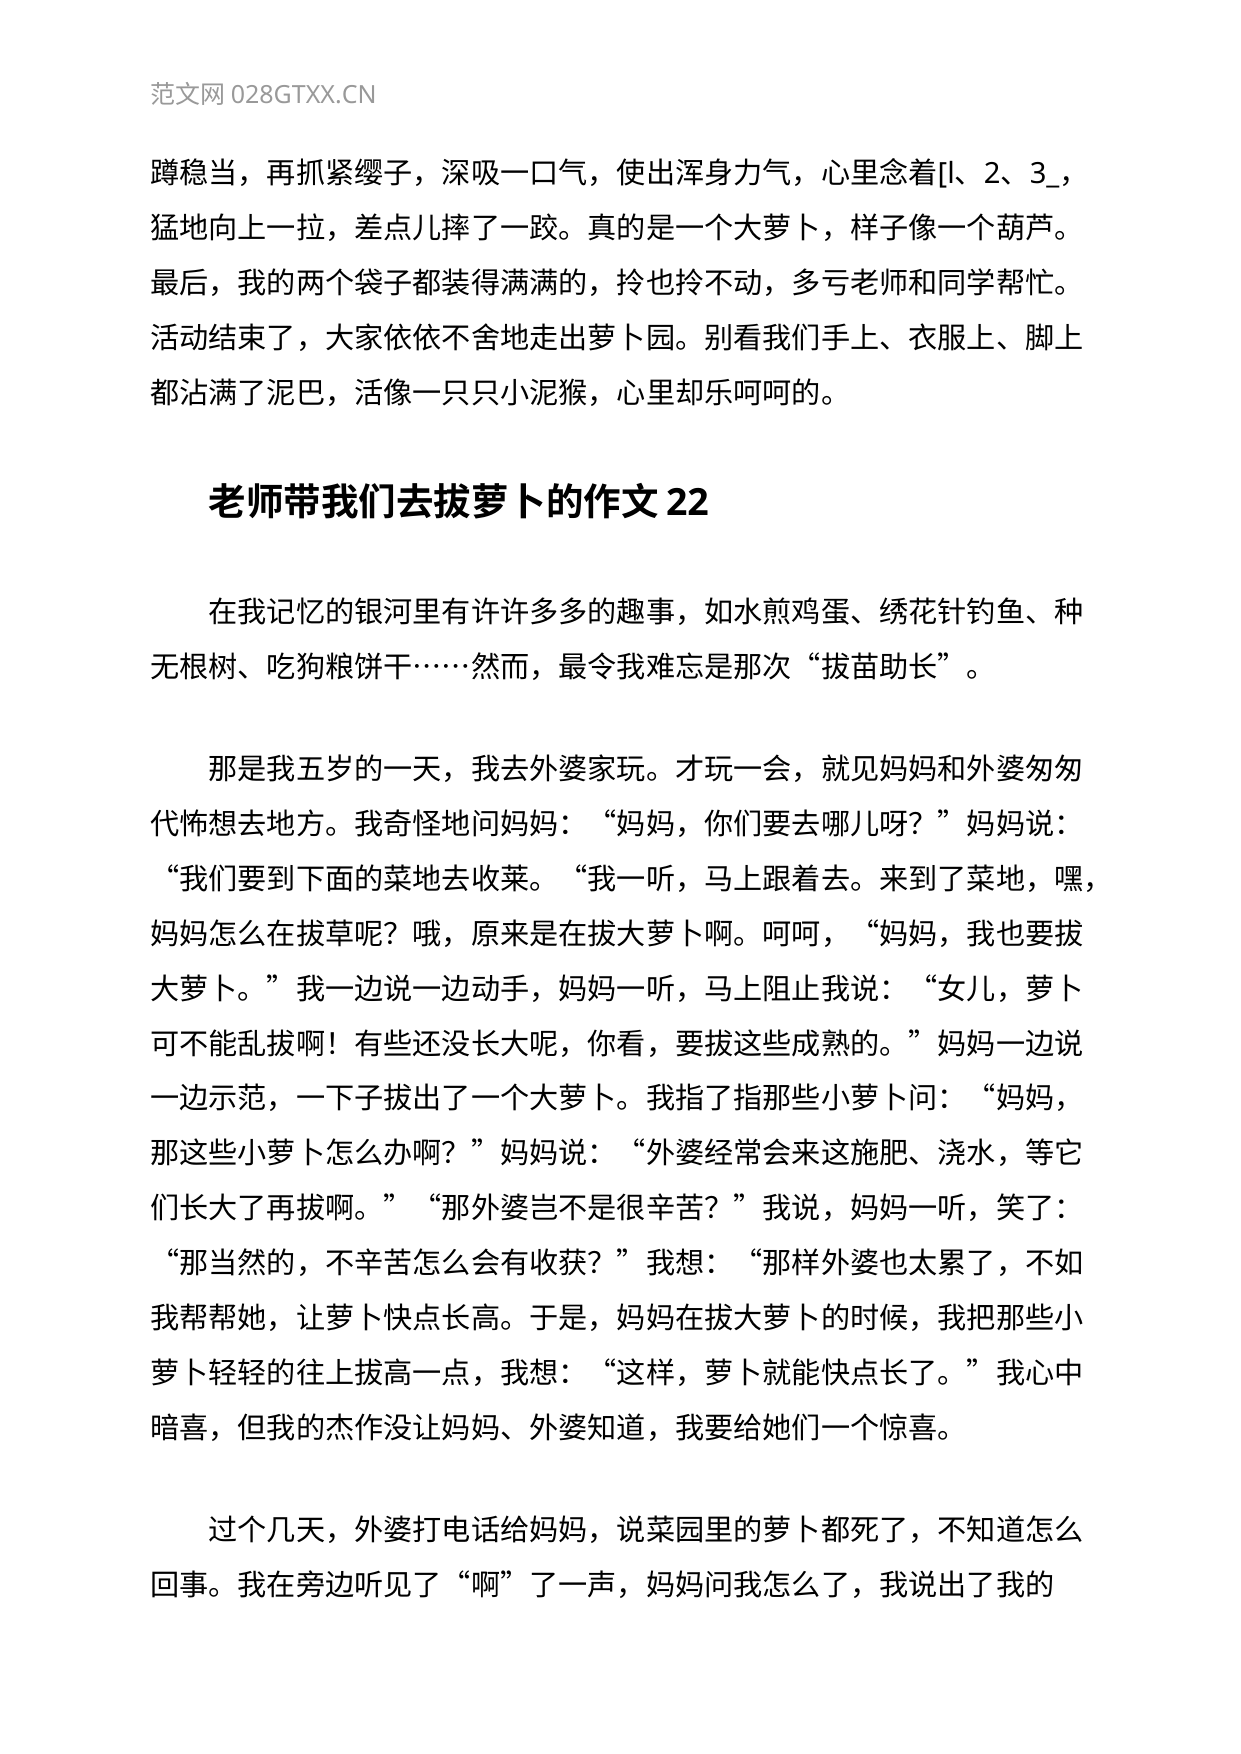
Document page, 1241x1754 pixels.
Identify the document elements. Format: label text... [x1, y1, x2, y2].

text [150, 150, 1090, 412]
text 那是我五岁的一天，我去外婆家玩。才玩一会，就见妈妈和外婆匆匆代怖想去地方。我奇怪地问妈妈：“妈妈，你们要去哪儿呀？”妈妈说：“我们要到下面的菜地去收莱。“我一听，马上跟着去。来到了菜地，嘿，妈妈怎么在拔草呢？哦，原来是在拔大萝卜啊。呵呵，“妈妈，我也要拔大萝卜。”我一边说一边动手，妈妈一听，马上阻止我说：“女儿，萝卜可不能乱拔啊！有些还没长大呢，你看，要拔这些成熟的。”妈妈一边说一边示范，一下子拔出了一个大萝卜。我指了指那些小萝卜问：“妈妈，那这些小萝卜怎么办啊？”妈妈说：“外婆经常会来这施肥、浇水，等它们长大了再拔啊。”“那外婆岂不是很辛苦？”我说，妈妈一听，笑了：“那当然的，不辛苦怎么会有收获？”我想：“那样外婆也太累了，不如我帮帮她，让萝卜快点长高。于是，妈妈在拔大萝卜的时候，我把那些小萝卜轻轻的往上拔高一点，我想：“这样，萝卜就能快点长了。”我心中暗喜，但我的杰作没让妈妈、外婆知道，我要给她们一个惊喜。 [150, 746, 1090, 1447]
text 老师带我们去拔萝卜的作文22 [150, 471, 1090, 526]
text 在我记忆的银河里有许许多多的趣事，如水煎鸡蛋、绣花针钓鱼、种无根树、吃狗粮饼干……然而，最令我难忘是那次“拔苗助长”。 [150, 589, 1090, 686]
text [150, 1506, 1090, 1603]
